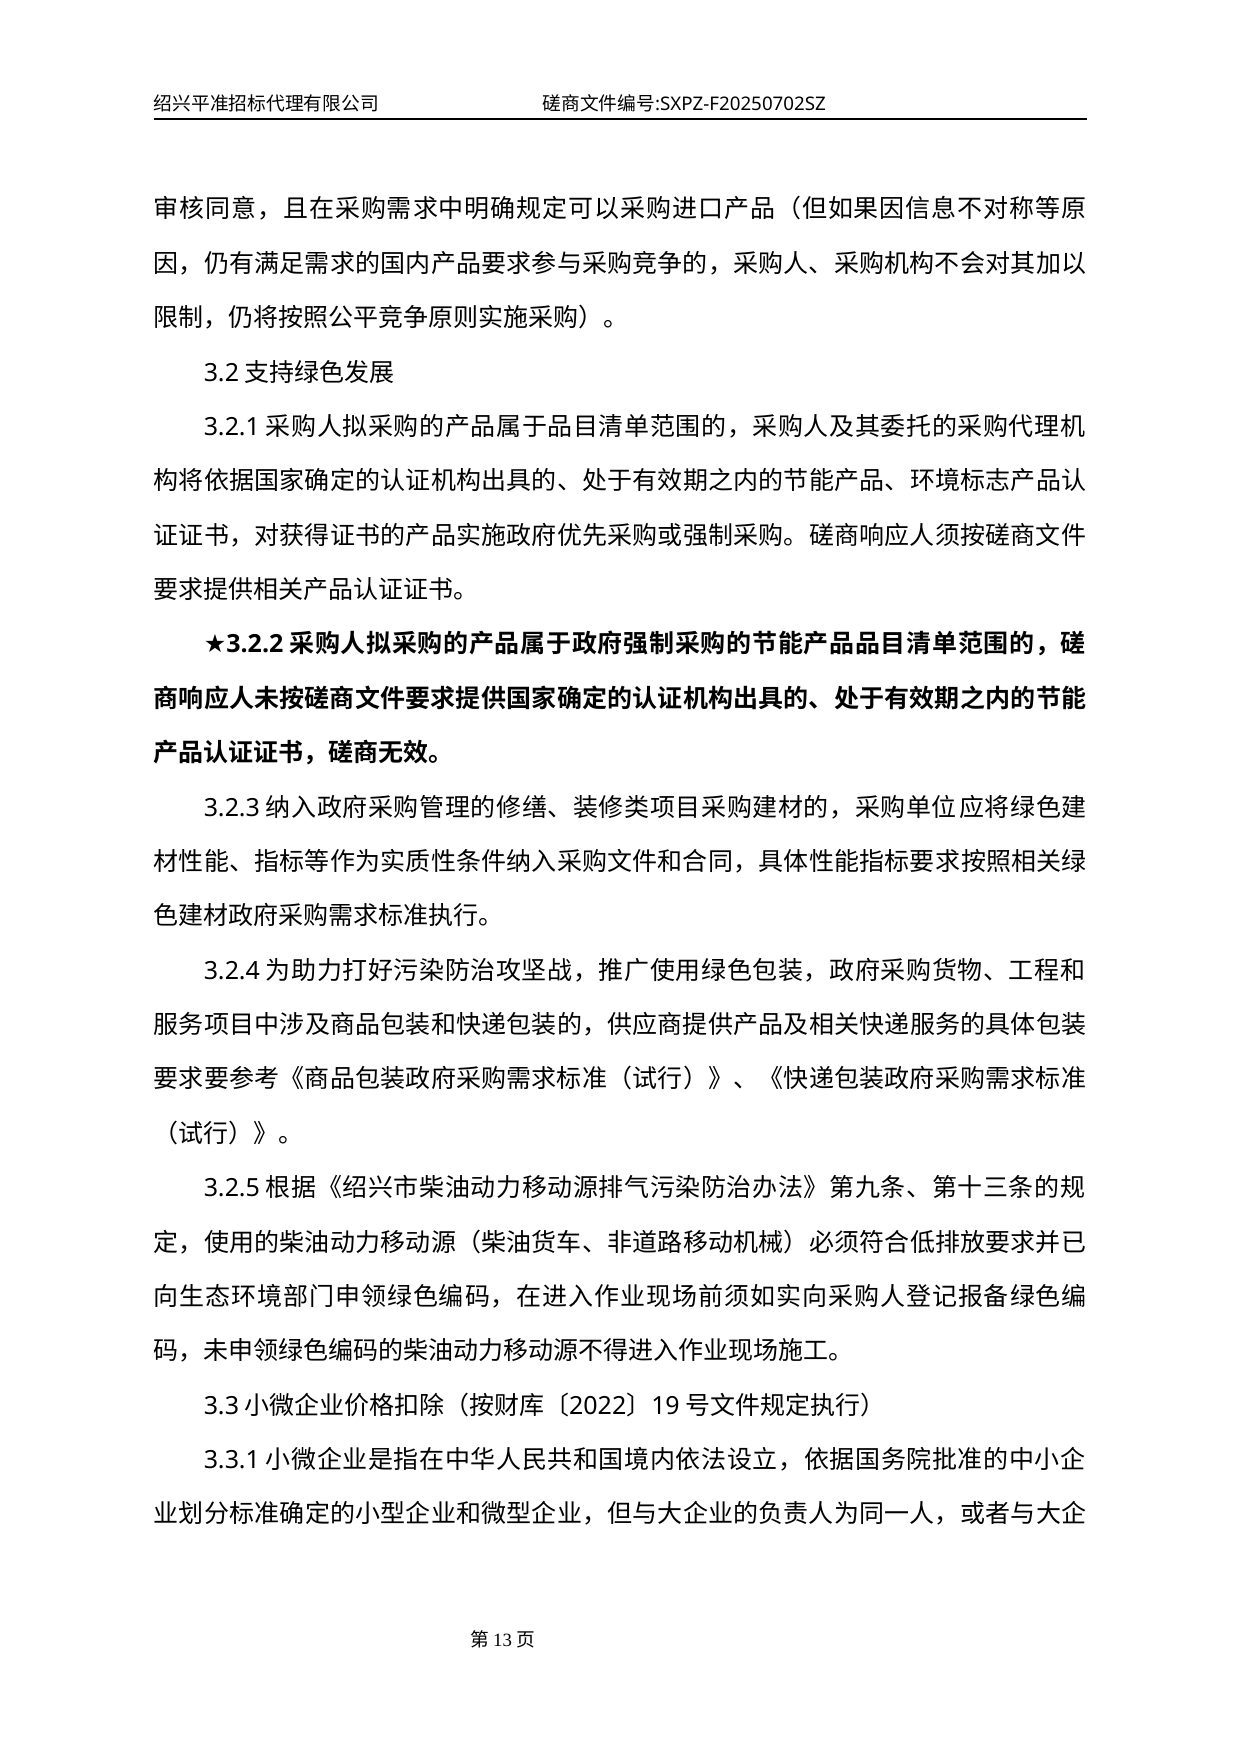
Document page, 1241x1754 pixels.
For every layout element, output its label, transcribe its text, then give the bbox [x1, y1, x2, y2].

text 3.3小微企业价格扣除（按财库〔2022〕19号文件规定执行） [153, 1385, 1087, 1421]
text 3.2.4为助力打好污染防治攻坚战，推广使用绿色包装，政府采购货物、工程和服务项目中涉及商品包装和快递包装的，供应商提供产品及相关快递服务的具体包装要求要参考《商品包装政府采购需求标准（试行）》、《快递包装政府采购需求标准（试行）》。 [153, 950, 1087, 1149]
text 3.2.5根据《绍兴市柴油动力移动源排气污染防治办法》第九条、第十三条的规定，使用的柴油动力移动源（柴油货车、非道路移动机械）必须符合低排放要求并已向生态环境部门申领绿色编码，在进入作业现场前须如实向采购人登记报备绿色编码，未申领绿色编码的柴油动力移动源不得进入作业现场施工。 [153, 1168, 1087, 1367]
text 3.2.3纳入政府采购管理的修缮、装修类项目采购建材的，采购单位应将绿色建材性能、指标等作为实质性条件纳入采购文件和合同，具体性能指标要求按照相关绿色建材政府采购需求标准执行。 [153, 787, 1087, 932]
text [153, 1439, 1087, 1530]
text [153, 189, 1087, 334]
text 3.2.1采购人拟采购的产品属于品目清单范围的，采购人及其委托的采购代理机构将依据国家确定的认证机构出具的、处于有效期之内的节能产品、环境标志产品认证证书，对获得证书的产品实施政府优先采购或强制采购。磋商响应人须按磋商文件要求提供相关产品认证证书。 [153, 406, 1087, 606]
text 3.2支持绿色发展 [153, 352, 1087, 388]
text ★3.2.2采购人拟采购的产品属于政府强制采购的节能产品品目清单范围的，磋商响应人未按磋商文件要求提供国家确定的认证机构出具的、处于有效期之内的节能产品认证证书，磋商无效。 [153, 624, 1087, 769]
